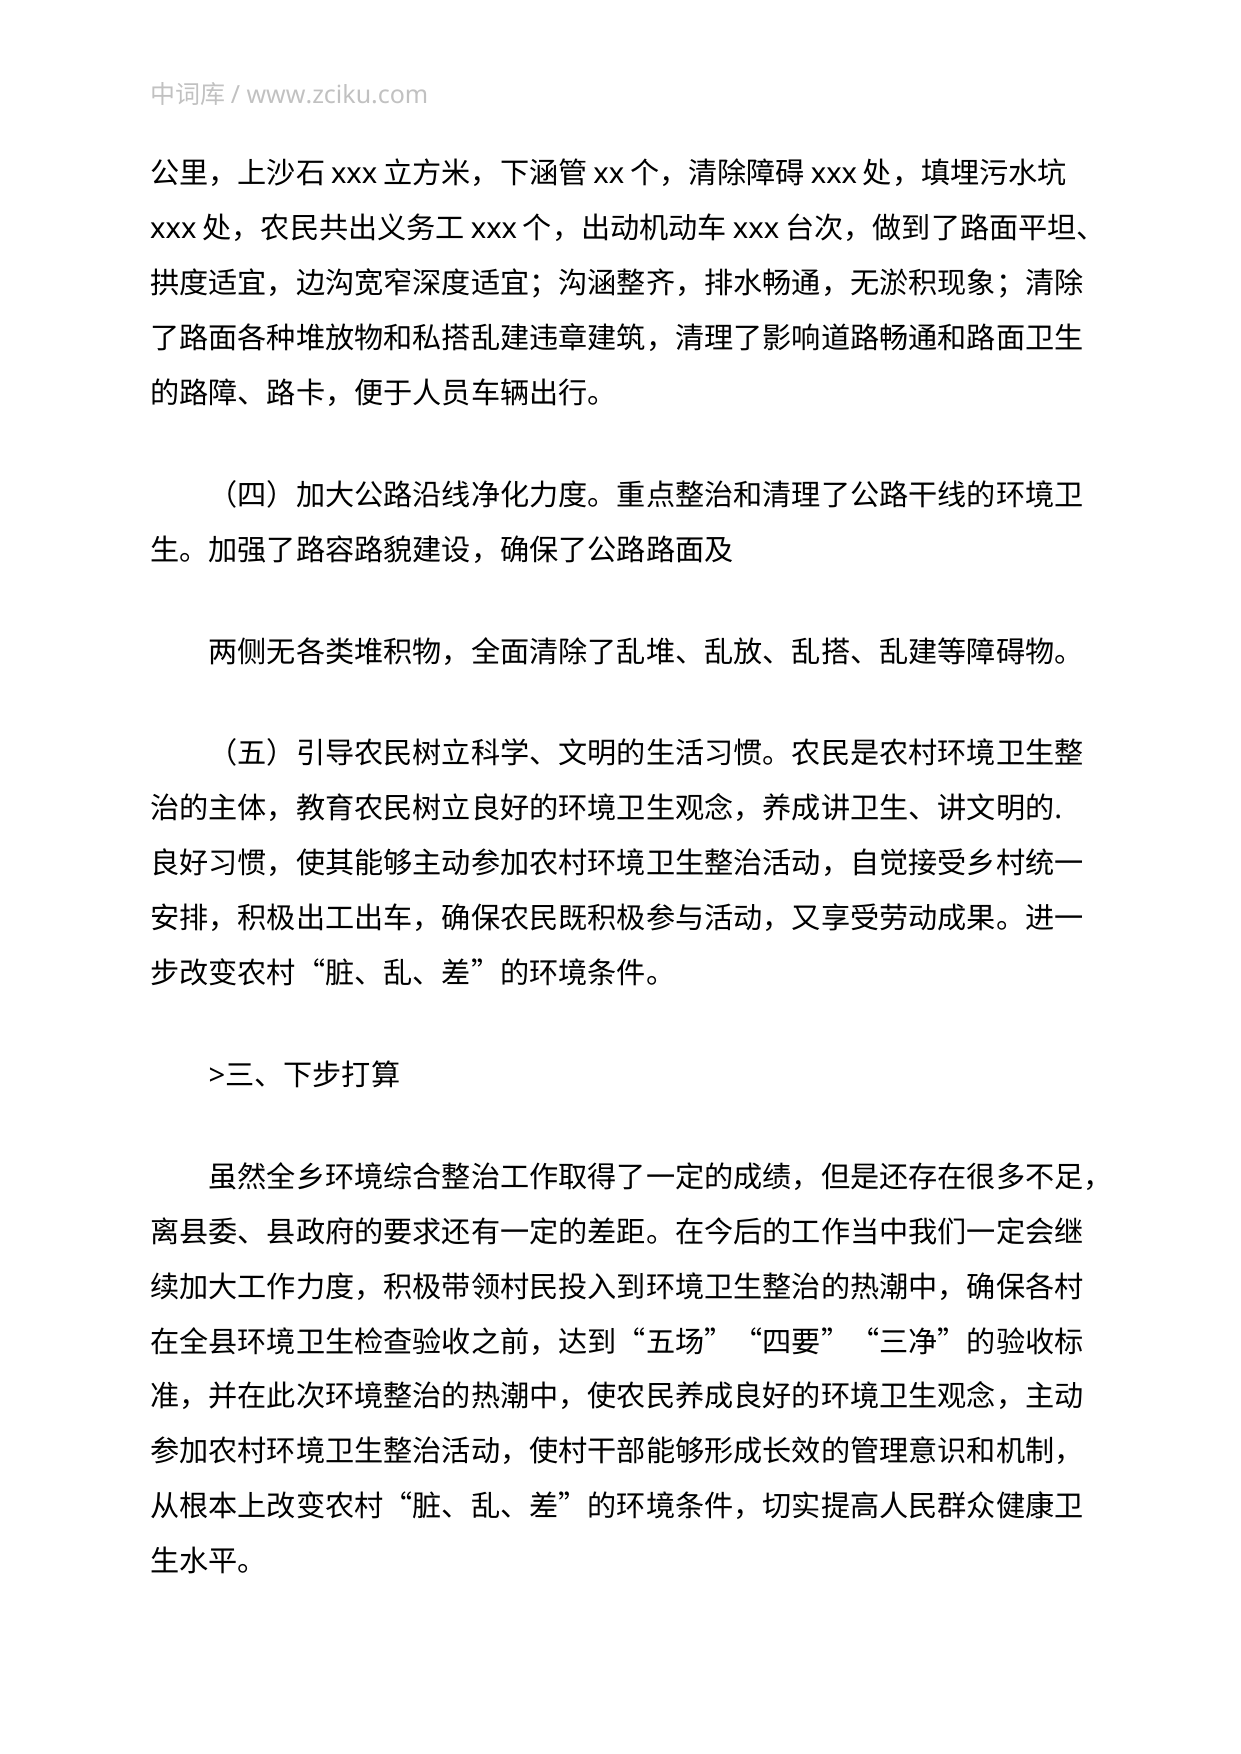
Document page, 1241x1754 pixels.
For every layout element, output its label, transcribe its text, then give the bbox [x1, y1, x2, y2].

text （四）加大公路沿线净化力度。重点整治和清理了公路干线的环境卫生。加强了路容路貌建设，确保了公路路面及 [150, 472, 1090, 569]
text 虽然全乡环境综合整治工作取得了一定的成绩，但是还存在很多不足，离县委、县政府的要求还有一定的差距。在今后的工作当中我们一定会继续加大工作力度，积极带领村民投入到环境卫生整治的热潮中，确保各村在全县环境卫生检查验收之前，达到“五场”“四要”“三净”的验收标准，并在此次环境整治的热潮中，使农民养成良好的环境卫生观念，主动参加农村环境卫生整治活动，使村干部能够形成长效的管理意识和机制，从根本上改变农村“脏、乱、差”的环境条件，切实提高人民群众健康卫生水平。 [150, 1153, 1090, 1580]
text >三、下步打算 [150, 1051, 1090, 1094]
text 两侧无各类堆积物，全面清除了乱堆、乱放、乱搭、乱建等障碍物。 [150, 628, 1090, 671]
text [150, 150, 1090, 412]
text （五）引导农民树立科学、文明的生活习惯。农民是农村环境卫生整治的主体，教育农民树立良好的环境卫生观念，养成讲卫生、讲文明的.良好习惯，使其能够主动参加农村环境卫生整治活动，自觉接受乡村统一安排，积极出工出车，确保农民既积极参与活动，又享受劳动成果。进一步改变农村“脏、乱、差”的环境条件。 [150, 730, 1090, 992]
